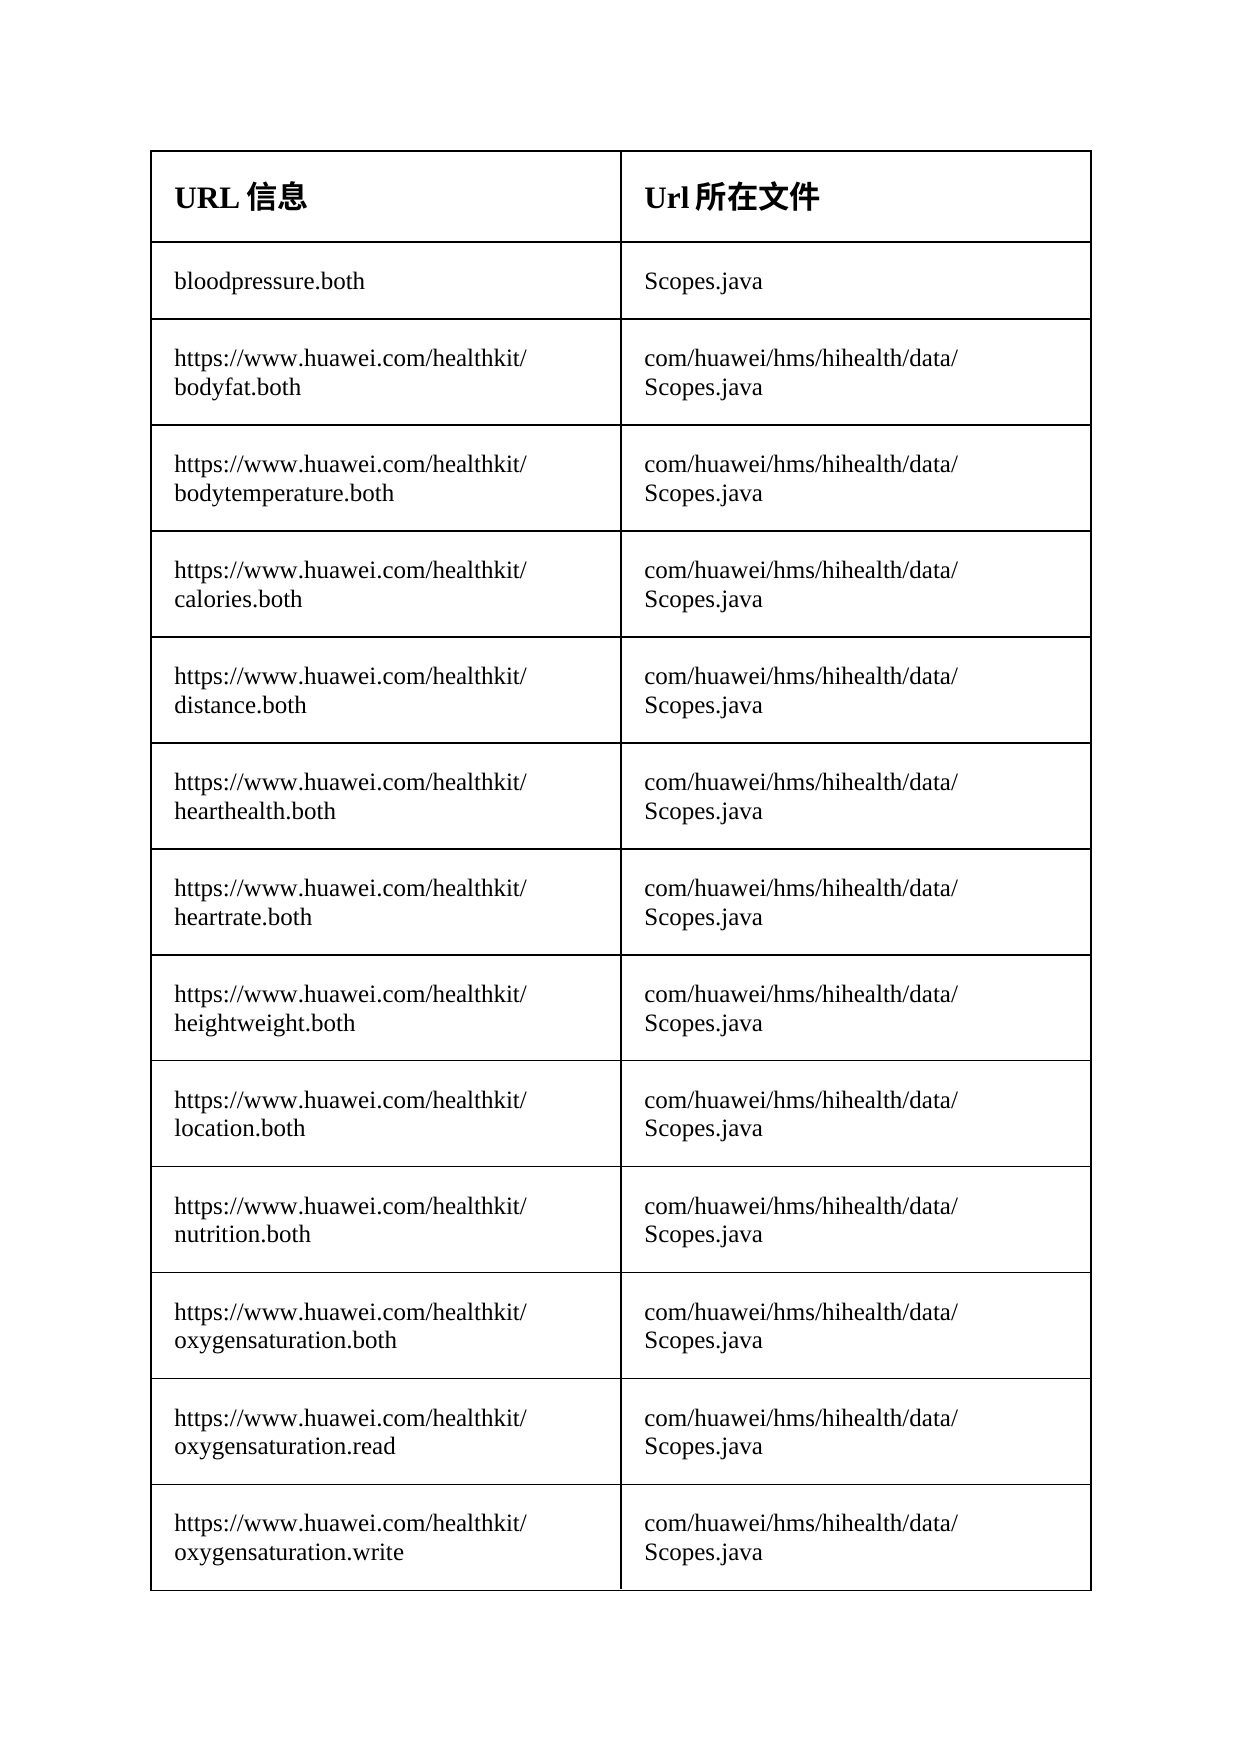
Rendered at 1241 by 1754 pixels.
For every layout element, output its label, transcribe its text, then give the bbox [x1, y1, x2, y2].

table_header URL信息 [152, 152, 620, 241]
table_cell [622, 320, 1090, 424]
table_cell https://www.huawei.com/healthkit/nutrition.both [152, 1167, 620, 1272]
table_cell com/huawei/hms/hihealth/data/Scopes.java [622, 850, 1090, 954]
table_cell com/huawei/hms/hihealth/data/Scopes.java [622, 744, 1090, 848]
table_cell https://www.huawei.com/healthkit/heightweight.both [152, 956, 620, 1060]
table_cell https://www.huawei.com/healthkit/calories.both [152, 532, 620, 636]
table_header Url所在文件 [622, 152, 1090, 241]
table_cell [152, 243, 620, 318]
table_cell https://www.huawei.com/healthkit/distance.both [152, 638, 620, 742]
table_cell https://www.huawei.com/healthkit/bodyfat.both [152, 320, 620, 424]
table_cell https://www.huawei.com/healthkit/bodytemperature.both [152, 426, 620, 530]
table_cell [622, 243, 1090, 318]
table_cell https://www.huawei.com/healthkit/location.both [152, 1061, 620, 1166]
table_cell com/huawei/hms/hihealth/data/Scopes.java [622, 956, 1090, 1060]
table_cell https://www.huawei.com/healthkit/hearthealth.both [152, 744, 620, 848]
table_cell com/huawei/hms/hihealth/data/Scopes.java [622, 1061, 1090, 1166]
table_cell com/huawei/hms/hihealth/data/Scopes.java [622, 532, 1090, 636]
table_cell com/huawei/hms/hihealth/data/Scopes.java [622, 638, 1090, 742]
table_cell https://www.huawei.com/healthkit/oxygensaturation.both [152, 1273, 620, 1378]
table_cell https://www.huawei.com/healthkit/oxygensaturation.write [152, 1485, 620, 1589]
table_cell com/huawei/hms/hihealth/data/Scopes.java [622, 1273, 1090, 1378]
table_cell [622, 1379, 1090, 1483]
table_cell https://www.huawei.com/healthkit/heartrate.both [152, 850, 620, 954]
table_cell https://www.huawei.com/healthkit/oxygensaturation.read [152, 1379, 620, 1483]
table_cell com/huawei/hms/hihealth/data/Scopes.java [622, 1167, 1090, 1272]
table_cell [622, 1485, 1090, 1589]
table_cell com/huawei/hms/hihealth/data/Scopes.java [622, 426, 1090, 530]
